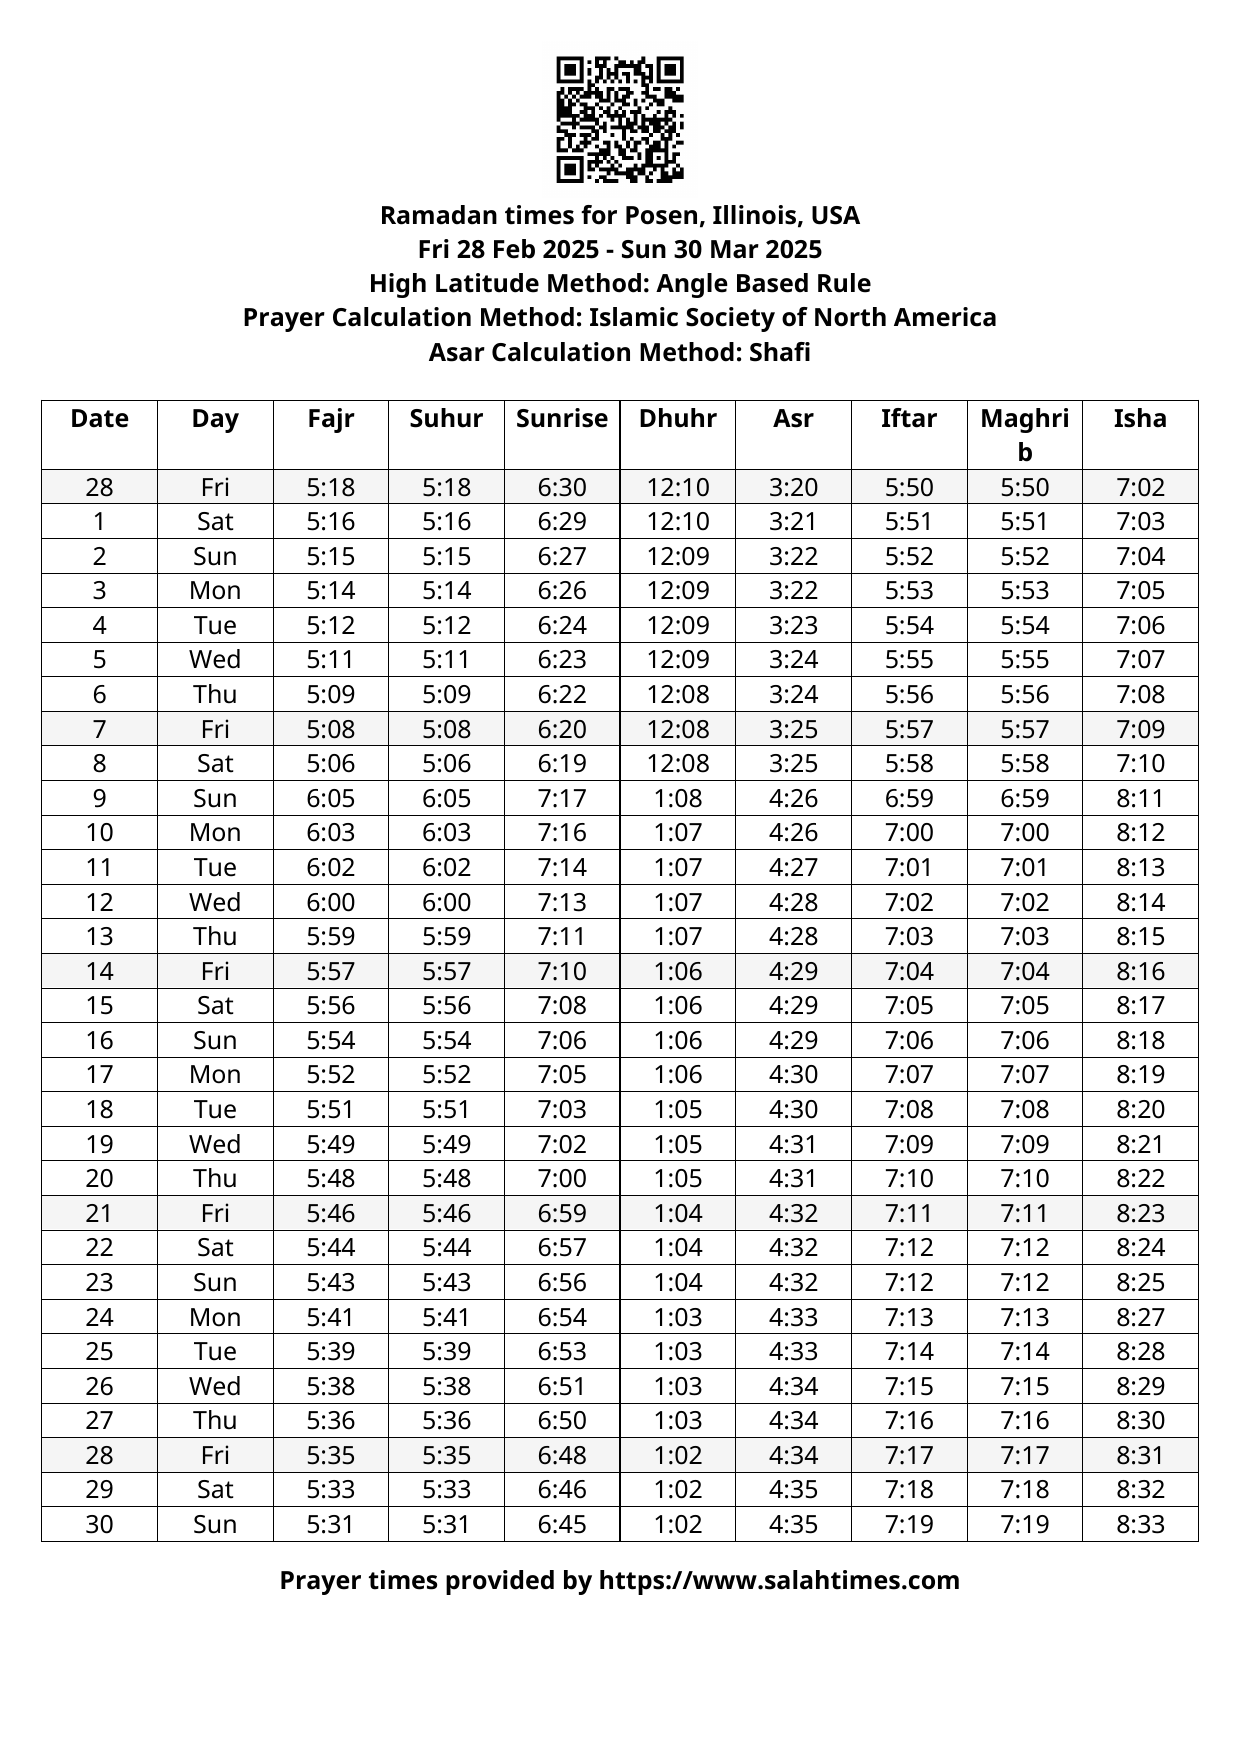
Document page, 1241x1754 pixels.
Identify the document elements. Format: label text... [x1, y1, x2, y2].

table_header Sunrise [505, 401, 619, 469]
table_cell 7:09 [968, 1127, 1082, 1160]
table_cell 5:33 [389, 1473, 504, 1506]
table_cell 7:17 [852, 1438, 967, 1472]
table_cell 8:21 [1083, 1127, 1198, 1160]
table_cell 5:57 [852, 712, 967, 745]
table_cell 5:54 [274, 1023, 388, 1057]
table_cell 1:03 [621, 1369, 735, 1402]
table_header Date [42, 401, 157, 469]
table_cell 4:30 [736, 1058, 851, 1091]
table_cell 7:09 [852, 1127, 967, 1160]
table_cell 3:22 [736, 574, 851, 607]
table_header Maghrib [968, 401, 1082, 469]
table_cell 6:46 [505, 1473, 619, 1506]
table_cell 6:59 [505, 1196, 619, 1229]
table_cell 5:35 [274, 1438, 388, 1472]
table_cell 8:14 [1083, 885, 1198, 918]
table_cell 5:36 [274, 1404, 388, 1437]
table_cell 12:08 [621, 712, 735, 745]
table_header Fajr [274, 401, 388, 469]
table_cell 5:11 [389, 643, 504, 676]
table_cell 7:19 [968, 1507, 1082, 1541]
table_cell Fri [158, 1438, 273, 1472]
table_cell 4:34 [736, 1438, 851, 1472]
table_cell 4:26 [736, 816, 851, 849]
table_cell 5:43 [274, 1265, 388, 1299]
table_cell 5:51 [968, 504, 1082, 538]
table_cell 7:18 [968, 1473, 1082, 1506]
table_cell 5:31 [389, 1507, 504, 1541]
table_cell 6:05 [274, 781, 388, 814]
table_cell 5:52 [389, 1058, 504, 1091]
table_cell 6:57 [505, 1231, 619, 1264]
table_cell 26 [42, 1369, 157, 1402]
table_cell 7:00 [505, 1161, 619, 1195]
table_cell 3 [42, 574, 157, 607]
table_cell 1:03 [621, 1334, 735, 1368]
table_cell 1:08 [621, 781, 735, 814]
table_cell 7:07 [852, 1058, 967, 1091]
table_cell 7:06 [968, 1023, 1082, 1057]
table_cell Wed [158, 1369, 273, 1402]
table_cell Sun [158, 1023, 273, 1057]
table_cell 4:33 [736, 1300, 851, 1333]
table_cell 5:38 [389, 1369, 504, 1402]
table_cell 7:18 [852, 1473, 967, 1506]
table_cell 5 [42, 643, 157, 676]
table_cell 7 [42, 712, 157, 745]
table_cell Tue [158, 1092, 273, 1126]
table_cell 1:05 [621, 1127, 735, 1160]
table_cell 4:32 [736, 1265, 851, 1299]
table_cell Wed [158, 885, 273, 918]
table_cell 1:04 [621, 1231, 735, 1264]
table_cell Fri [158, 1196, 273, 1229]
table_cell 5:08 [389, 712, 504, 745]
table_cell 7:12 [968, 1265, 1082, 1299]
table_cell 5:31 [274, 1507, 388, 1541]
table_cell 5:50 [968, 470, 1082, 503]
table_cell 5:56 [389, 989, 504, 1022]
table_cell 12:09 [621, 574, 735, 607]
table_cell 5:52 [852, 539, 967, 572]
table_cell Sat [158, 504, 273, 538]
table_cell 8:17 [1083, 989, 1198, 1022]
picture [542, 41, 699, 198]
table_cell 5:14 [389, 574, 504, 607]
table_cell 8 [42, 746, 157, 780]
table_cell 7:10 [505, 954, 619, 987]
table_cell 7:05 [505, 1058, 619, 1091]
table_cell 17 [42, 1058, 157, 1091]
table_cell 7:14 [852, 1334, 967, 1368]
table_cell Sat [158, 989, 273, 1022]
table_cell 7:12 [968, 1231, 1082, 1264]
table_cell 6:27 [505, 539, 619, 572]
table_cell 8:32 [1083, 1473, 1198, 1506]
table_cell 5:43 [389, 1265, 504, 1299]
table_cell 5:48 [274, 1161, 388, 1195]
table_cell 3:25 [736, 712, 851, 745]
table_cell Sun [158, 1507, 273, 1541]
table_cell 4:29 [736, 954, 851, 987]
table_cell 12 [42, 885, 157, 918]
table_cell 7:11 [968, 1196, 1082, 1229]
table_cell 15 [42, 989, 157, 1022]
table_cell 5:54 [968, 608, 1082, 642]
table_cell 7:16 [968, 1404, 1082, 1437]
table_cell 7:05 [1083, 574, 1198, 607]
table_cell 3:24 [736, 643, 851, 676]
table_header Iftar [852, 401, 967, 469]
table_cell 6:53 [505, 1334, 619, 1368]
table_cell 5:53 [852, 574, 967, 607]
table_cell 6:59 [852, 781, 967, 814]
table_cell 5:11 [274, 643, 388, 676]
table_cell 5:56 [852, 677, 967, 711]
table_cell Thu [158, 919, 273, 953]
table_cell 8:13 [1083, 850, 1198, 884]
table_cell 7:10 [852, 1161, 967, 1195]
table_cell 1:06 [621, 1023, 735, 1057]
table_cell 3:25 [736, 746, 851, 780]
table_cell 7:10 [968, 1161, 1082, 1195]
table_cell 5:12 [389, 608, 504, 642]
table_cell 6:51 [505, 1369, 619, 1402]
table_cell 5:08 [274, 712, 388, 745]
table_cell 5:46 [274, 1196, 388, 1229]
text High Latitude Method: Angle Based Rule [42, 266, 1198, 300]
table_cell Thu [158, 677, 273, 711]
table_cell 5:54 [389, 1023, 504, 1057]
table_cell Sat [158, 746, 273, 780]
table_cell 1:06 [621, 954, 735, 987]
table_cell 8:31 [1083, 1438, 1198, 1472]
table_cell 7:05 [968, 989, 1082, 1022]
table_cell 4:31 [736, 1127, 851, 1160]
table_cell 12:08 [621, 677, 735, 711]
table_cell 6:03 [389, 816, 504, 849]
table_cell 7:03 [852, 919, 967, 953]
table_cell 5:54 [852, 608, 967, 642]
table_cell 4:28 [736, 919, 851, 953]
table_cell 5:57 [389, 954, 504, 987]
table_cell Wed [158, 643, 273, 676]
table_cell 1:04 [621, 1196, 735, 1229]
table_cell 5:50 [852, 470, 967, 503]
table_cell 8:16 [1083, 954, 1198, 987]
table_cell Fri [158, 712, 273, 745]
table_cell 4:35 [736, 1507, 851, 1541]
table_cell 1:07 [621, 885, 735, 918]
table_cell 7:11 [505, 919, 619, 953]
table_cell 1:07 [621, 919, 735, 953]
table_cell 8:25 [1083, 1265, 1198, 1299]
table_cell Tue [158, 608, 273, 642]
table_cell 7:04 [1083, 539, 1198, 572]
table_cell 5:18 [389, 470, 504, 503]
table_cell 8:20 [1083, 1092, 1198, 1126]
table_cell 5:18 [274, 470, 388, 503]
table_cell Tue [158, 850, 273, 884]
table_cell 1 [42, 504, 157, 538]
table_cell 1:05 [621, 1161, 735, 1195]
table_cell 5:51 [852, 504, 967, 538]
table_cell 6:23 [505, 643, 619, 676]
table_cell 10 [42, 816, 157, 849]
table_cell 8:24 [1083, 1231, 1198, 1264]
table_cell 8:19 [1083, 1058, 1198, 1091]
table_cell 1:02 [621, 1507, 735, 1541]
table_cell 1:02 [621, 1438, 735, 1472]
table_cell 1:06 [621, 1058, 735, 1091]
table_cell Thu [158, 1161, 273, 1195]
text Prayer Calculation Method: Islamic Society of North America [42, 300, 1198, 334]
table_cell 16 [42, 1023, 157, 1057]
table_cell 6:26 [505, 574, 619, 607]
table_cell 6:20 [505, 712, 619, 745]
table_cell 3:21 [736, 504, 851, 538]
table_cell 5:49 [274, 1127, 388, 1160]
table_cell 5:53 [968, 574, 1082, 607]
table_cell 7:11 [852, 1196, 967, 1229]
table_cell 3:22 [736, 539, 851, 572]
table_cell 5:16 [389, 504, 504, 538]
table_cell 4:34 [736, 1404, 851, 1437]
table_cell 4:34 [736, 1369, 851, 1402]
table_cell 5:59 [389, 919, 504, 953]
text Asar Calculation Method: Shafi [42, 334, 1198, 368]
table_cell Mon [158, 574, 273, 607]
table_cell 5:41 [274, 1300, 388, 1333]
table_cell 19 [42, 1127, 157, 1160]
table_cell 7:08 [968, 1092, 1082, 1126]
table_cell 1:07 [621, 850, 735, 884]
table_cell 7:08 [852, 1092, 967, 1126]
table_cell 6:48 [505, 1438, 619, 1472]
table_header Asr [736, 401, 851, 469]
table_header Suhur [389, 401, 504, 469]
table_cell 5:33 [274, 1473, 388, 1506]
table_cell 11 [42, 850, 157, 884]
table_cell 5:16 [274, 504, 388, 538]
table_cell 13 [42, 919, 157, 953]
table_header Isha [1083, 401, 1198, 469]
table_cell 5:58 [852, 746, 967, 780]
table_cell 14 [42, 954, 157, 987]
table_cell 5:06 [389, 746, 504, 780]
table_cell 8:33 [1083, 1507, 1198, 1541]
table_cell 4:29 [736, 1023, 851, 1057]
table_cell 5:44 [274, 1231, 388, 1264]
table_cell 27 [42, 1404, 157, 1437]
table_cell 20 [42, 1161, 157, 1195]
table_cell 6:30 [505, 470, 619, 503]
table_cell 7:02 [852, 885, 967, 918]
table_cell 7:14 [968, 1334, 1082, 1368]
table_cell 5:48 [389, 1161, 504, 1195]
table_cell 5:06 [274, 746, 388, 780]
table_cell Sun [158, 1265, 273, 1299]
table_cell 6:22 [505, 677, 619, 711]
table_cell 5:56 [274, 989, 388, 1022]
table_cell Thu [158, 1404, 273, 1437]
table_cell 28 [42, 470, 157, 503]
table_cell 7:07 [968, 1058, 1082, 1091]
table_cell 7:16 [505, 816, 619, 849]
table_cell 12:09 [621, 608, 735, 642]
table_cell 5:39 [389, 1334, 504, 1368]
table_cell 7:14 [505, 850, 619, 884]
table_cell 7:04 [852, 954, 967, 987]
table_cell 8:29 [1083, 1369, 1198, 1402]
table_cell 5:39 [274, 1334, 388, 1368]
table_cell 5:51 [274, 1092, 388, 1126]
table_cell 4 [42, 608, 157, 642]
table_cell 8:18 [1083, 1023, 1198, 1057]
table_cell 8:11 [1083, 781, 1198, 814]
table_cell 7:00 [852, 816, 967, 849]
table_cell 9 [42, 781, 157, 814]
table_cell 6:19 [505, 746, 619, 780]
table_cell 5:51 [389, 1092, 504, 1126]
table_cell 7:03 [968, 919, 1082, 953]
table_header Dhuhr [621, 401, 735, 469]
table_cell 6:56 [505, 1265, 619, 1299]
table_cell 7:13 [968, 1300, 1082, 1333]
table_cell 8:28 [1083, 1334, 1198, 1368]
table_cell 5:41 [389, 1300, 504, 1333]
table_cell 6:24 [505, 608, 619, 642]
table_cell 7:07 [1083, 643, 1198, 676]
table_cell 5:57 [274, 954, 388, 987]
table_cell 23 [42, 1265, 157, 1299]
table_cell 2 [42, 539, 157, 572]
table_cell 7:12 [852, 1231, 967, 1264]
table_cell 5:52 [968, 539, 1082, 572]
table_cell 6:00 [389, 885, 504, 918]
table_cell 7:09 [1083, 712, 1198, 745]
table_cell 7:00 [968, 816, 1082, 849]
table_cell 12:09 [621, 643, 735, 676]
table_cell 4:26 [736, 781, 851, 814]
table_cell 4:29 [736, 989, 851, 1022]
text Prayer times provided by https://www.salahtimes.com [42, 1563, 1198, 1597]
table_cell 21 [42, 1196, 157, 1229]
table_cell Sat [158, 1473, 273, 1506]
table_cell 24 [42, 1300, 157, 1333]
table_cell Sun [158, 781, 273, 814]
table_cell 7:06 [505, 1023, 619, 1057]
table_cell 7:08 [505, 989, 619, 1022]
table_cell 6:02 [389, 850, 504, 884]
table_cell 12:08 [621, 746, 735, 780]
table_cell 5:55 [852, 643, 967, 676]
table_cell 7:16 [852, 1404, 967, 1437]
table_cell 5:49 [389, 1127, 504, 1160]
table_cell 6 [42, 677, 157, 711]
table_cell 7:06 [1083, 608, 1198, 642]
table_cell Sun [158, 539, 273, 572]
table_cell 6:59 [968, 781, 1082, 814]
table_cell 4:35 [736, 1473, 851, 1506]
table_cell 5:57 [968, 712, 1082, 745]
table_cell 7:15 [852, 1369, 967, 1402]
table_cell 12:09 [621, 539, 735, 572]
table_cell 6:54 [505, 1300, 619, 1333]
table_cell Fri [158, 954, 273, 987]
table_cell Fri [158, 470, 273, 503]
table_cell 5:15 [274, 539, 388, 572]
table_cell 5:59 [274, 919, 388, 953]
table_cell 6:05 [389, 781, 504, 814]
table_cell 5:36 [389, 1404, 504, 1437]
table_cell 7:02 [505, 1127, 619, 1160]
table_cell 6:50 [505, 1404, 619, 1437]
table_cell 25 [42, 1334, 157, 1368]
table_cell 7:03 [1083, 504, 1198, 538]
table_cell 18 [42, 1092, 157, 1126]
table_cell 7:12 [852, 1265, 967, 1299]
table_cell 7:01 [968, 850, 1082, 884]
table_header Day [158, 401, 273, 469]
table_cell 1:04 [621, 1265, 735, 1299]
table_cell 7:13 [852, 1300, 967, 1333]
table_cell 12:10 [621, 504, 735, 538]
table_cell 5:56 [968, 677, 1082, 711]
table_cell 5:14 [274, 574, 388, 607]
table_cell 5:35 [389, 1438, 504, 1472]
table_cell 4:31 [736, 1161, 851, 1195]
table_cell 7:13 [505, 885, 619, 918]
table_cell 8:12 [1083, 816, 1198, 849]
table_cell 6:03 [274, 816, 388, 849]
table_cell 7:15 [968, 1369, 1082, 1402]
table_cell 8:23 [1083, 1196, 1198, 1229]
table_cell 4:28 [736, 885, 851, 918]
table_cell 5:55 [968, 643, 1082, 676]
table_cell 4:33 [736, 1334, 851, 1368]
table_cell Tue [158, 1334, 273, 1368]
table_cell 7:04 [968, 954, 1082, 987]
table_cell 29 [42, 1473, 157, 1506]
table_cell Mon [158, 816, 273, 849]
table_cell 28 [42, 1438, 157, 1472]
table_cell 4:30 [736, 1092, 851, 1126]
table_cell 6:45 [505, 1507, 619, 1541]
table_cell 1:07 [621, 816, 735, 849]
table_cell 5:09 [389, 677, 504, 711]
table_cell 7:01 [852, 850, 967, 884]
table_cell 7:19 [852, 1507, 967, 1541]
table_cell 3:24 [736, 677, 851, 711]
table_cell 8:22 [1083, 1161, 1198, 1195]
table_cell 8:27 [1083, 1300, 1198, 1333]
table_cell 5:46 [389, 1196, 504, 1229]
table_cell 8:30 [1083, 1404, 1198, 1437]
table_cell 22 [42, 1231, 157, 1264]
table_cell 7:08 [1083, 677, 1198, 711]
text Fri 28 Feb 2025 - Sun 30 Mar 2025 [42, 232, 1198, 266]
table_cell Sat [158, 1231, 273, 1264]
table_cell 5:58 [968, 746, 1082, 780]
table_cell 7:02 [1083, 470, 1198, 503]
table_cell 7:06 [852, 1023, 967, 1057]
table_cell 7:02 [968, 885, 1082, 918]
table_cell 1:05 [621, 1092, 735, 1126]
table_cell 6:29 [505, 504, 619, 538]
table_cell 30 [42, 1507, 157, 1541]
table_cell 8:15 [1083, 919, 1198, 953]
table_cell 4:27 [736, 850, 851, 884]
table_cell 7:05 [852, 989, 967, 1022]
table_cell 7:17 [968, 1438, 1082, 1472]
table_cell 3:20 [736, 470, 851, 503]
table_cell 4:32 [736, 1231, 851, 1264]
table_cell 7:03 [505, 1092, 619, 1126]
table_cell 5:12 [274, 608, 388, 642]
table_cell 5:44 [389, 1231, 504, 1264]
table_cell 5:15 [389, 539, 504, 572]
table_cell 1:02 [621, 1473, 735, 1506]
table_cell Wed [158, 1127, 273, 1160]
table_cell 1:03 [621, 1300, 735, 1333]
table_cell Mon [158, 1300, 273, 1333]
table_cell 1:03 [621, 1404, 735, 1437]
table_cell 12:10 [621, 470, 735, 503]
table_cell 7:17 [505, 781, 619, 814]
table_cell 6:00 [274, 885, 388, 918]
table_cell 5:52 [274, 1058, 388, 1091]
table_cell 7:10 [1083, 746, 1198, 780]
table_cell 6:02 [274, 850, 388, 884]
table_cell 3:23 [736, 608, 851, 642]
table_cell 1:06 [621, 989, 735, 1022]
table_cell Mon [158, 1058, 273, 1091]
table_cell 5:09 [274, 677, 388, 711]
text Ramadan times for Posen, Illinois, USA [42, 198, 1198, 232]
table_cell 4:32 [736, 1196, 851, 1229]
table_cell 5:38 [274, 1369, 388, 1402]
